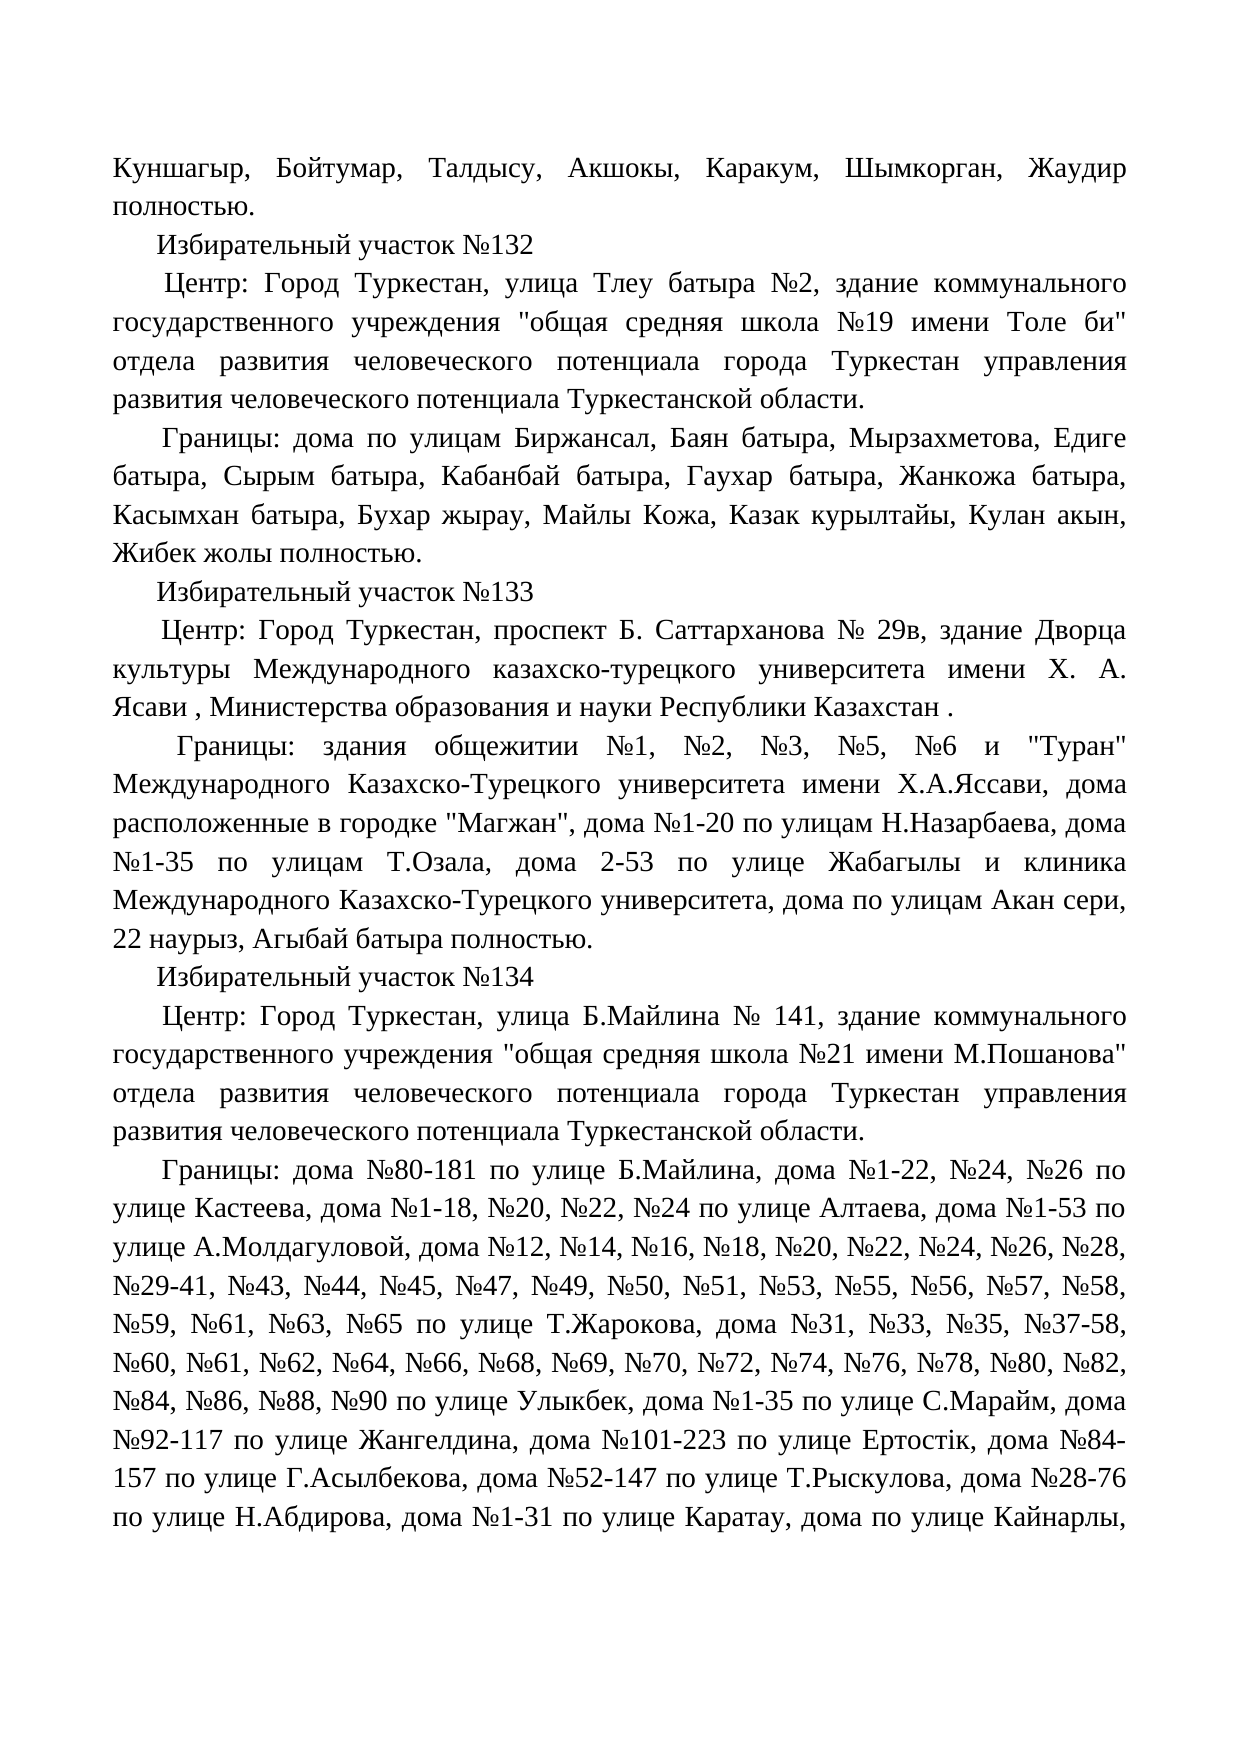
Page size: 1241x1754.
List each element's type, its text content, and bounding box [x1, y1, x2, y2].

text Центр: Город Туркестан, улица Б.Майлина № 141, здание коммунального государственного учреждения "общая средняя школа №21 имени М.Пошанова" отдела развития человеческого потенциала города Туркестан управления развития человеческого потенциала Туркестанской области. [112, 998, 1128, 1147]
text Границы: дома по улицам Биржансал, Баян батыра, Мырзахметова, Едиге батыра, Сырым батыра, Кабанбай батыра, Гаухар батыра, Жанкожа батыра, Касымхан батыра, Бухар жырау, Майлы Кожа, Казак курылтайы, Кулан акын, Жибек жолы полностью. [112, 420, 1128, 569]
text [112, 150, 1128, 222]
text Избирательный участок №134 [112, 959, 1128, 993]
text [112, 1152, 1128, 1532]
text Центр: Город Туркестан, проспект Б. Саттарханова № 29в, здание Дворца культуры Международного казахско-турецкого университета имени Х. А. Ясави , Министерства образования и науки Республики Казахстан . [112, 612, 1128, 723]
text Границы: здания общежитии №1, №2, №3, №5, №6 и "Туран" Международного Казахско-Турецкого университета имени Х.А.Яссави, дома расположенные в городке "Магжан", дома №1-20 по улицам Н.Назарбаева, дома №1-35 по улицам Т.Озала, дома 2-53 по улице Жабагылы и клиника Международного Казахско-Турецкого университета, дома по улицам Акан сери, 22 наурыз, Агыбай батыра полностью. [112, 728, 1128, 954]
text Избирательный участок №132 [112, 227, 1128, 261]
text Центр: Город Туркестан, улица Тлеу батыра №2, здание коммунального государственного учреждения "общая средняя школа №19 имени Толе би" отдела развития человеческого потенциала города Туркестан управления развития человеческого потенциала Туркестанской области. [112, 266, 1128, 415]
text Избирательный участок №133 [112, 574, 1128, 607]
